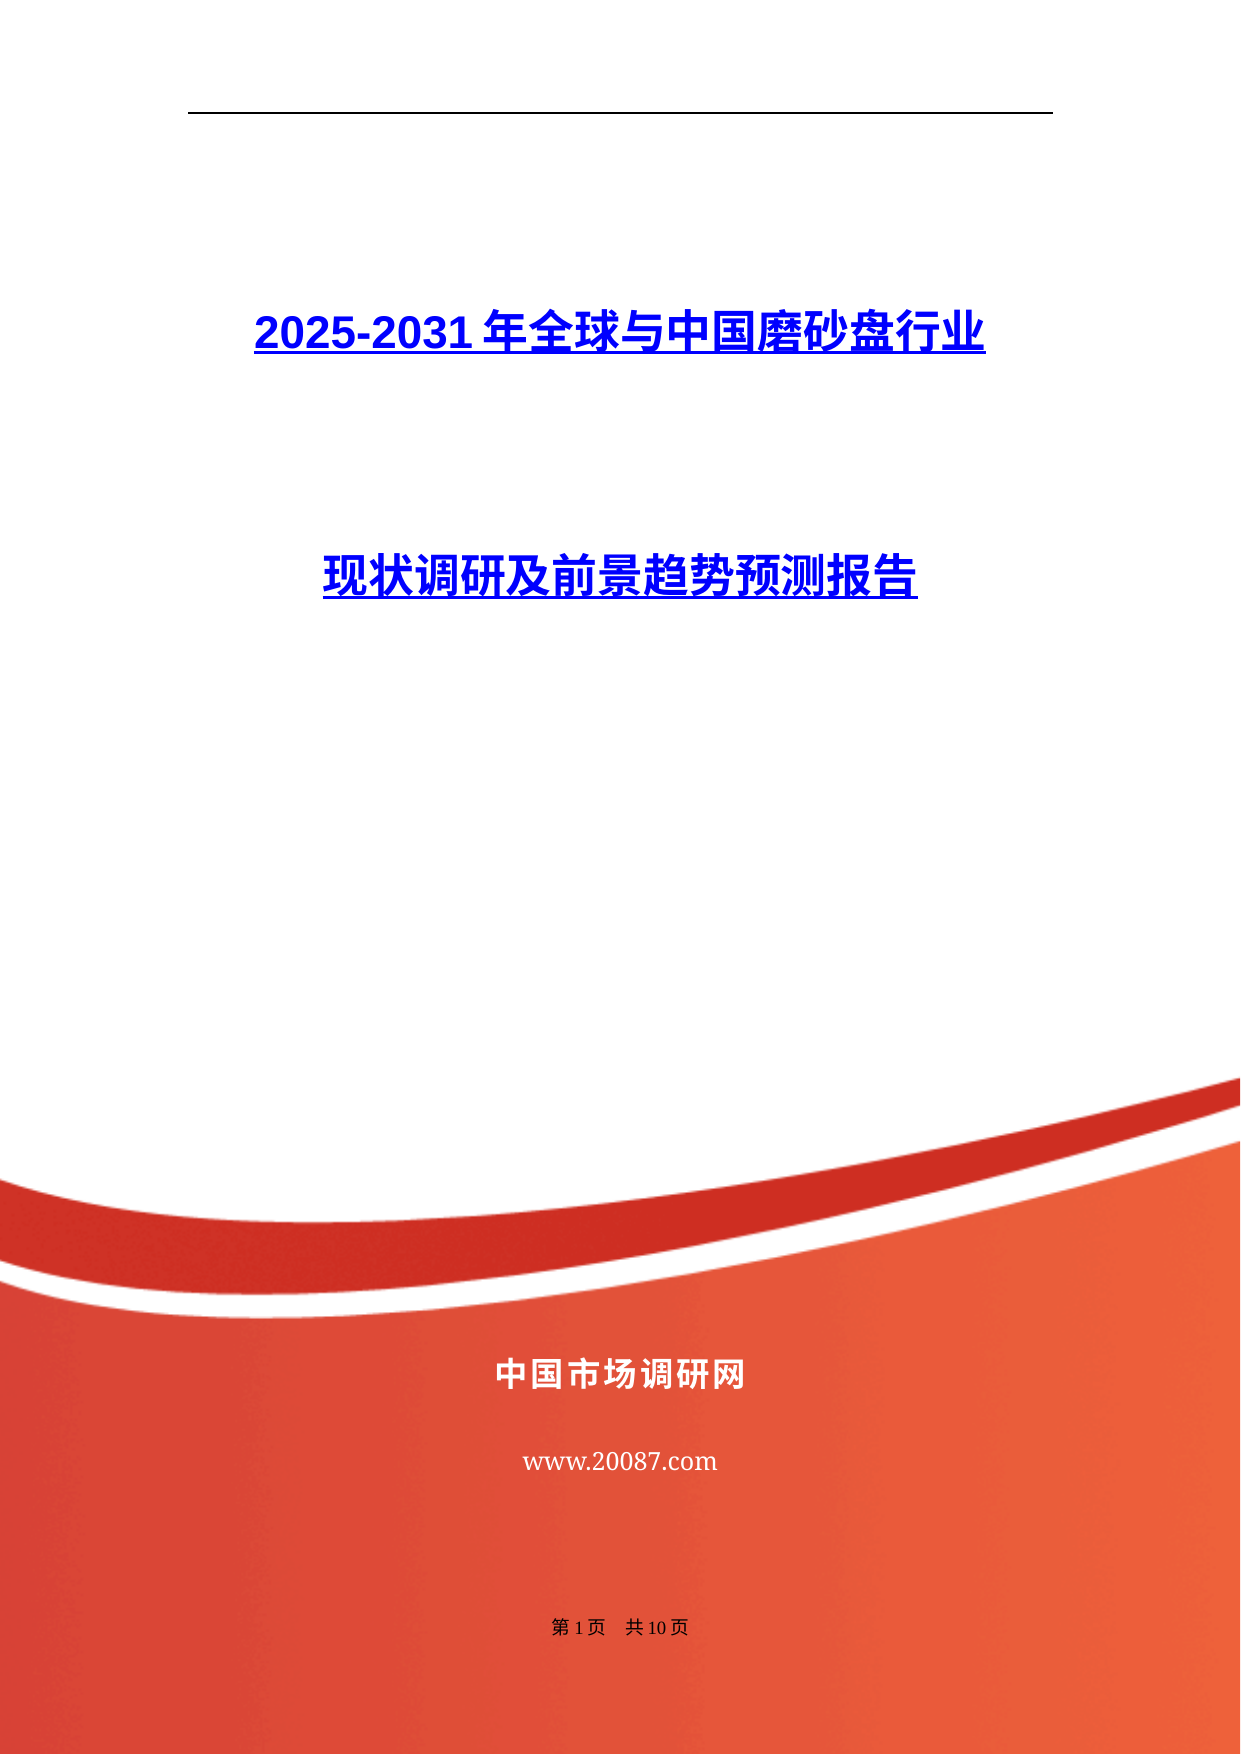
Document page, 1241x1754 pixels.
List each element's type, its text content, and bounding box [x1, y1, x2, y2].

subtitle 中国市场调研网 [187, 1339, 1053, 1404]
picture [0, 1006, 1241, 1754]
text www.20087.com [187, 1428, 1053, 1493]
table_header 2025-2031年全球与中国磨砂盘行业现状调研及前景趋势预测报告 [188, 207, 1053, 773]
